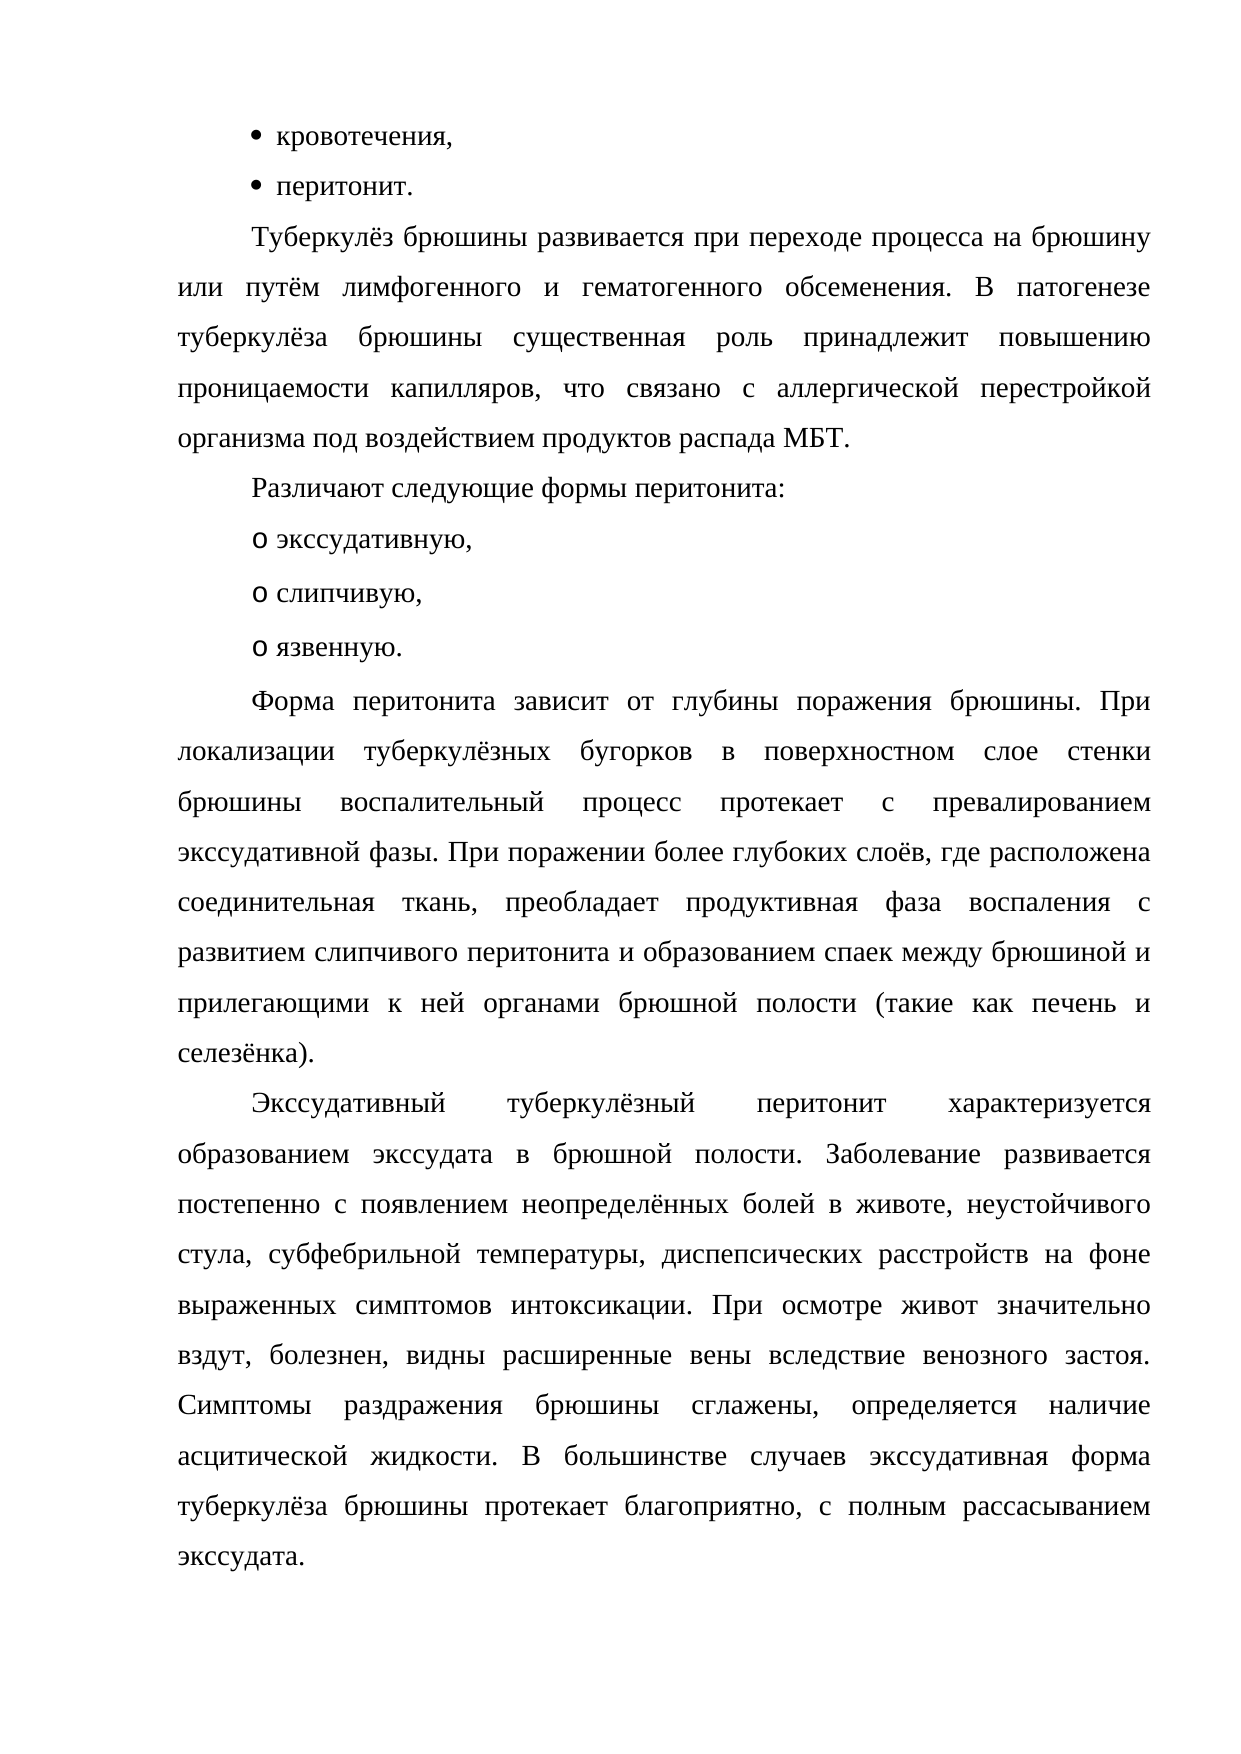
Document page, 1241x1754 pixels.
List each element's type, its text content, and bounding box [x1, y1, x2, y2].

text Экссудативный туберкулёзный перитонит характеризуется образованием экссудата в брюшной полости. Заболевание развивается постепенно с появлением неопределённых болей в животе, неустойчивого стула, субфебрильной температуры, диспепсических расстройств на фоне выраженных симптомов интоксикации. При осмотре живот значительно вздут, болезнен, видны расширенные вены вследствие венозного застоя. Симптомы раздражения брюшины сглажены, определяется наличие асцитической жидкости. В большинстве случаев экссудативная форма туберкулёза брюшины протекает благоприятно, с полным рассасыванием экссудата. [177, 1086, 1152, 1572]
list экссудативную, [177, 521, 1152, 557]
list язвенную. [177, 629, 1152, 665]
list слипчивую, [177, 575, 1152, 611]
list кровотечения, [177, 118, 1152, 152]
list перитонит. [177, 168, 1152, 202]
text Различают следующие формы перитонита: [177, 471, 1152, 504]
text Туберкулёз брюшины развивается при переходе процесса на брюшину или путём лимфогенного и гематогенного обсеменения. В патогенезе туберкулёза брюшины существенная роль принадлежит повышению проницаемости капилляров, что связано с аллергической перестройкой организма под воздействием продуктов распада МБТ. [177, 219, 1152, 454]
text Форма перитонита зависит от глубины поражения брюшины. При локализации туберкулёзных бугорков в поверхностном слое стенки брюшины воспалительный процесс протекает с превалированием экссудативной фазы. При поражении более глубоких слоёв, где расположена соединительная ткань, преобладает продуктивная фаза воспаления с развитием слипчивого перитонита и образованием спаек между брюшиной и прилегающими к ней органами брюшной полости (такие как печень и селезёнка). [177, 683, 1152, 1069]
